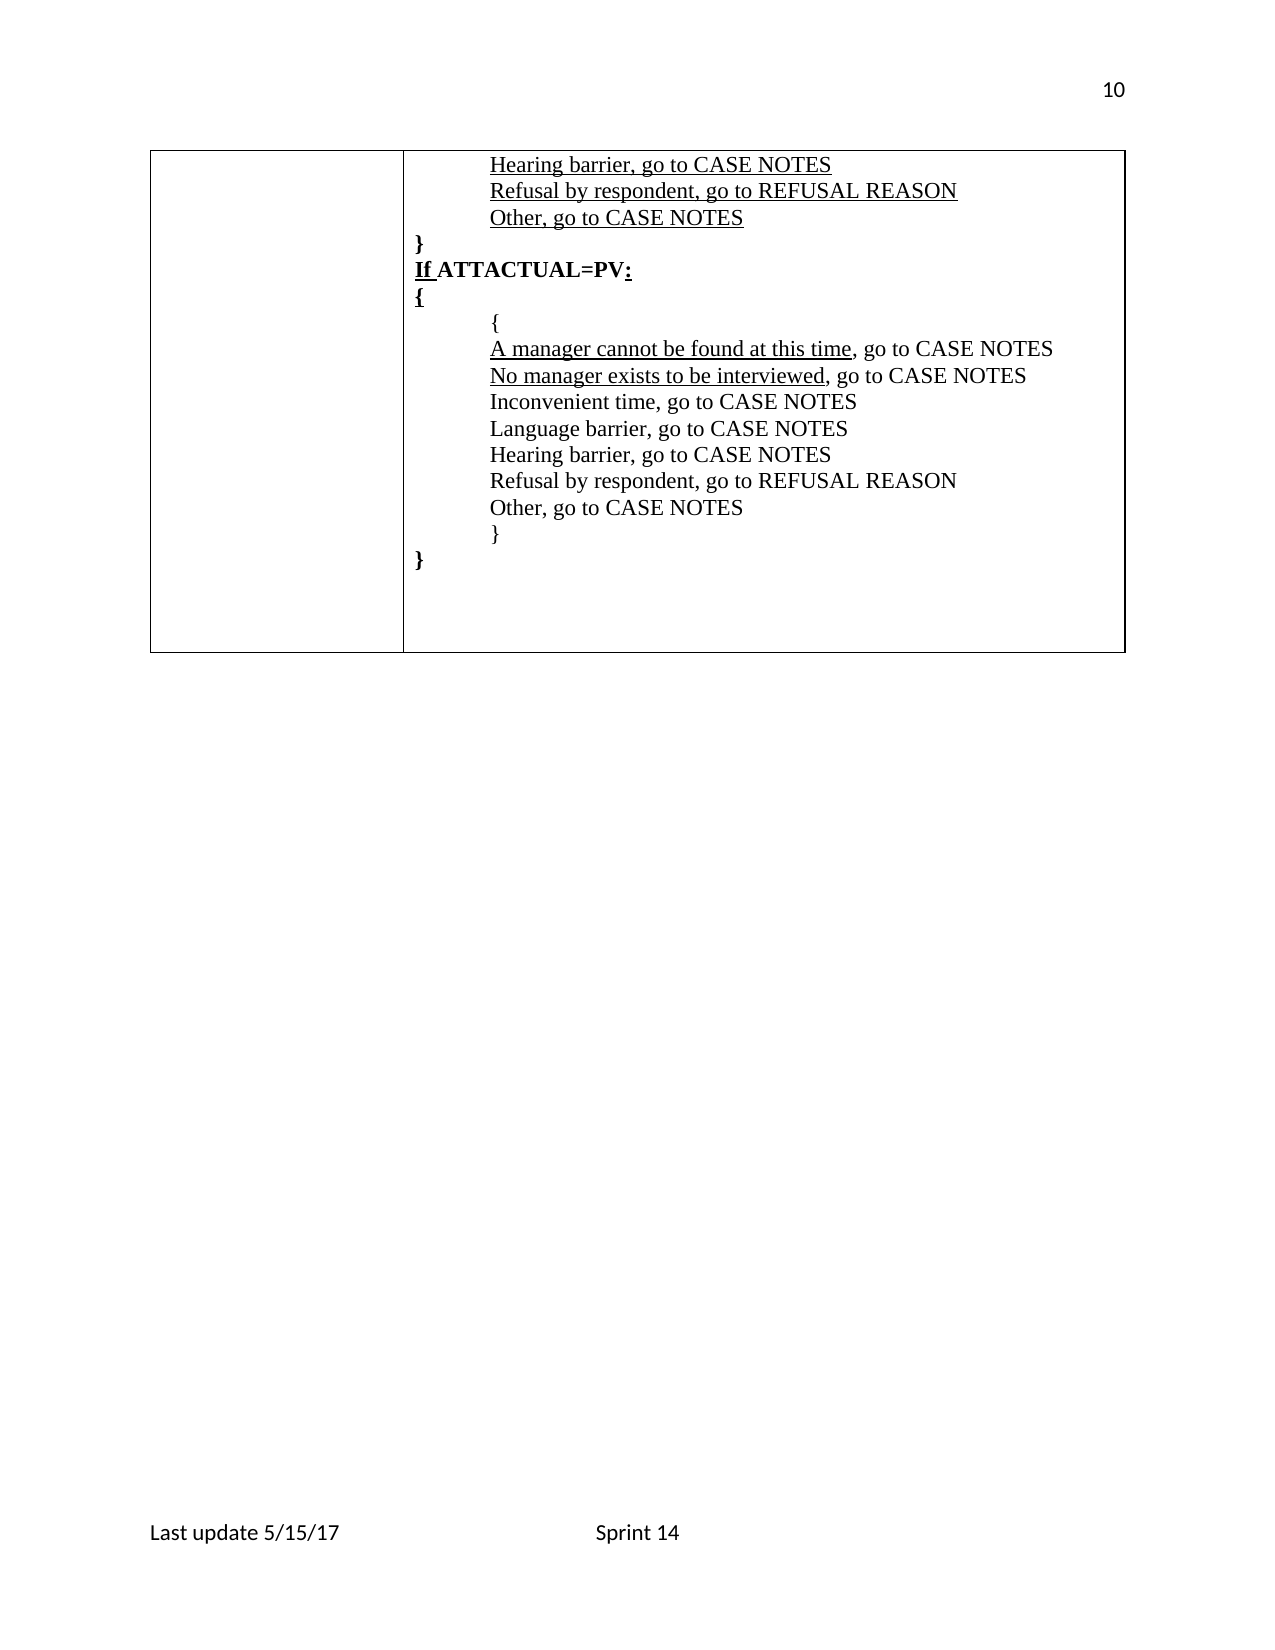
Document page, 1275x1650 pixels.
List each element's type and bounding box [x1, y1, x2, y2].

table_cell [404, 151, 1124, 652]
table_cell [151, 151, 403, 652]
